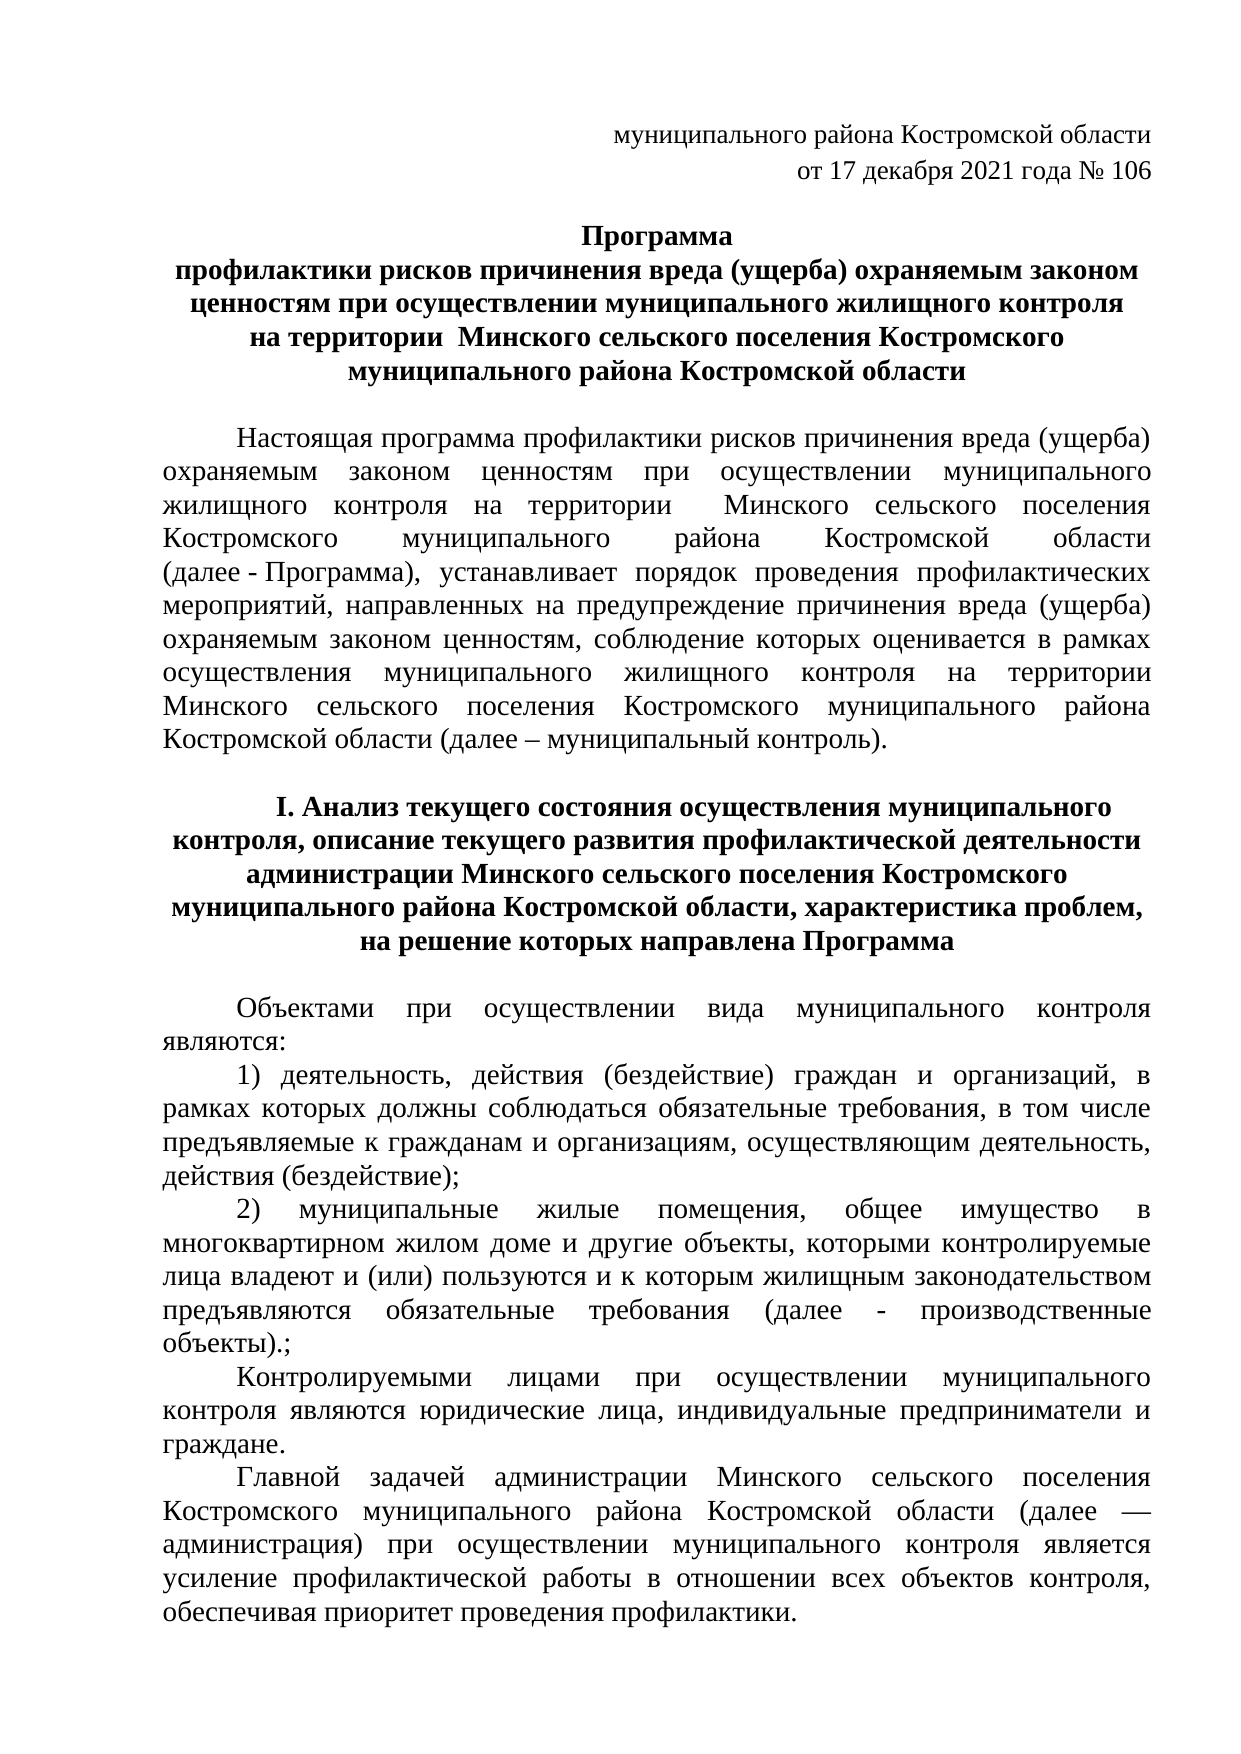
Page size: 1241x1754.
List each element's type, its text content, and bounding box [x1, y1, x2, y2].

text на территории Минского сельского поселения Костромского муниципального района Костромской области [162, 319, 1152, 386]
text 1) деятельность, действия (бездействие) граждан и организаций, в рамках которых должны соблюдаться обязательные требования, в том числе предъявляемые к гражданам и организациям, осуществляющим деятельность, действия (бездействие); [162, 1057, 1152, 1191]
text Программа [162, 218, 1152, 252]
text I. Анализ текущего состояния осуществления муниципального контроля, описание текущего развития профилактической деятельности администрации Минского сельского поселения Костромского муниципального района Костромской области, характеристика проблем, на решение которых направлена Программа [162, 789, 1152, 956]
text Главной задачей администрации Минского сельского поселения Костромского муниципального района Костромской области (далее — администрация) при осуществлении муниципального контроля является усиление профилактической работы в отношении всех объектов контроля, обеспечивая приоритет проведения профилактики. [162, 1459, 1152, 1627]
text от 17 декабря 2021 года № 106 [162, 154, 1152, 185]
text профилактики рисков причинения вреда (ущерба) охраняемым законом ценностям при осуществлении муниципального жилищного контроля [162, 252, 1152, 319]
text 2) муниципальные жилые помещения, общее имущество в многоквартирном жилом доме и другие объекты, которыми контролируемые лица владеют и (или) пользуются и к которым жилищным законодательством предъявляются обязательные требования (далее - производственные объекты).; [162, 1191, 1152, 1359]
text Контролируемыми лицами при осуществлении муниципального контроля являются юридические лица, индивидуальные предприниматели и граждане. [162, 1359, 1152, 1459]
text Объектами при осуществлении вида муниципального контроля являются: [162, 990, 1152, 1057]
text Настоящая программа профилактики рисков причинения вреда (ущерба) охраняемым законом ценностям при осуществлении муниципального жилищного контроля на территории Минского сельского поселения Костромского муниципального района Костромской области (далее - Программа), устанавливает порядок проведения профилактических мероприятий, направленных на предупреждение причинения вреда (ущерба) охраняемым законом ценностям, соблюдение которых оценивается в рамках осуществления муниципального жилищного контроля на территории Минского сельского поселения Костромского муниципального района Костромской области (далее – муниципальный контроль). [162, 420, 1152, 755]
text муниципального района Костромской области [162, 118, 1152, 149]
